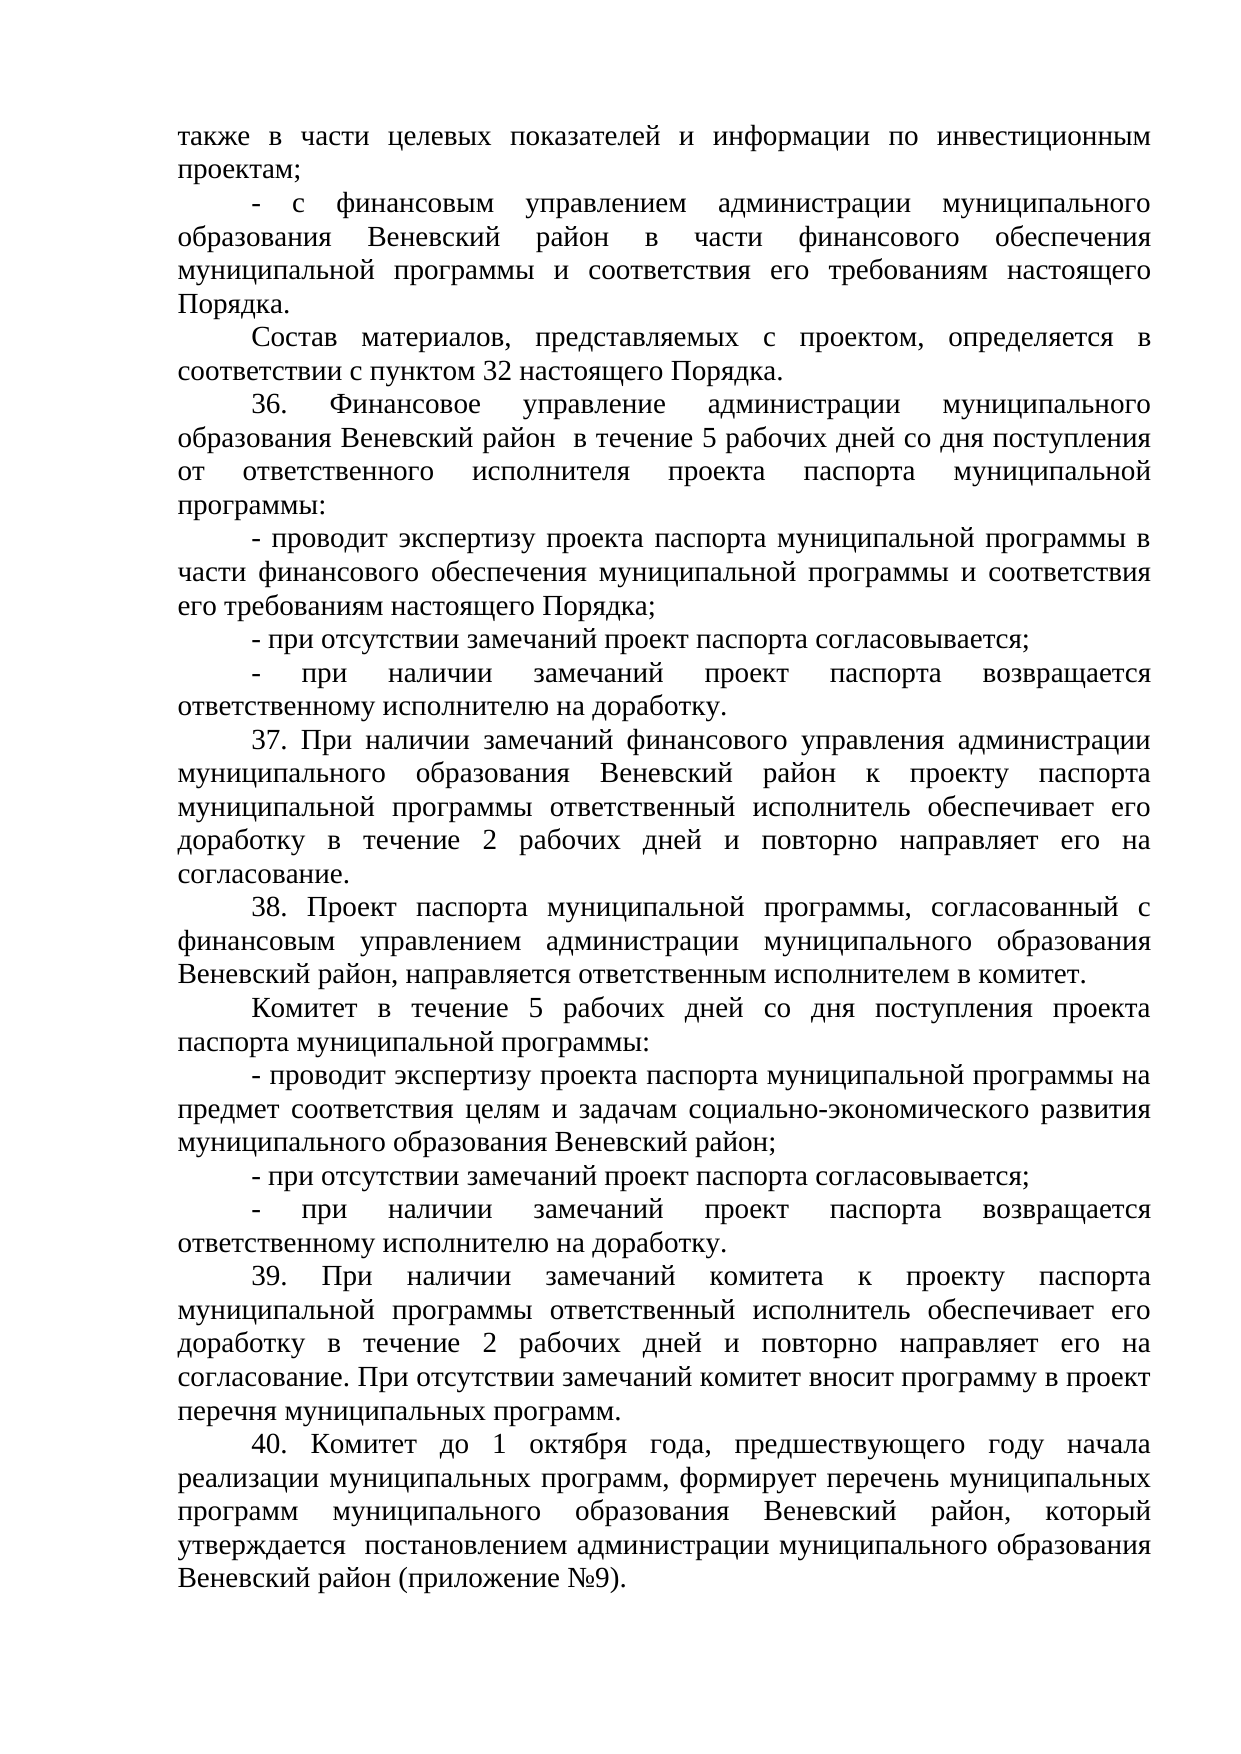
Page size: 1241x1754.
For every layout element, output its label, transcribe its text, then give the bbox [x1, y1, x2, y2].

text 37. При наличии замечаний финансового управления администрации муниципального образования Веневский район к проекту паспорта муниципальной программы ответственный исполнитель обеспечивает его доработку в течение 2 рабочих дней и повторно направляет его на согласование. [177, 722, 1152, 889]
text 38. Проект паспорта муниципальной программы, согласованный с финансовым управлением администрации муниципального образования Веневский район, направляется ответственным исполнителем в комитет. [177, 889, 1152, 990]
text 36. Финансовое управление администрации муниципального образования Веневский район в течение 5 рабочих дней со дня поступления от ответственного исполнителя проекта паспорта муниципальной программы: [177, 386, 1152, 521]
text Состав материалов, представляемых с проектом, определяется в соответствии с пунктом 32 настоящего Порядка. [177, 319, 1152, 386]
text - проводит экспертизу проекта паспорта муниципальной программы в части финансового обеспечения муниципальной программы и соответствия его требованиям настоящего Порядка; [177, 521, 1152, 621]
text 40. Комитет до 1 октября года, предшествующего году начала реализации муниципальных программ, формирует перечень муниципальных программ муниципального образования Веневский район, который утверждается постановлением администрации муниципального образования Веневский район (приложение №9). [177, 1426, 1152, 1594]
text - при наличии замечаний проект паспорта возвращается ответственному исполнителю на доработку. [177, 655, 1152, 722]
text - при отсутствии замечаний проект паспорта согласовывается; [177, 1158, 1152, 1191]
text - с финансовым управлением администрации муниципального образования Веневский район в части финансового обеспечения муниципальной программы и соответствия его требованиям настоящего Порядка. [177, 185, 1152, 319]
text - при наличии замечаний проект паспорта возвращается ответственному исполнителю на доработку. [177, 1191, 1152, 1258]
text - при отсутствии замечаний проект паспорта согласовывается; [177, 621, 1152, 655]
text - проводит экспертизу проекта паспорта муниципальной программы на предмет соответствия целям и задачам социально-экономического развития муниципального образования Веневский район; [177, 1057, 1152, 1158]
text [177, 118, 1152, 185]
text Комитет в течение 5 рабочих дней со дня поступления проекта паспорта муниципальной программы: [177, 990, 1152, 1057]
text 39. При наличии замечаний комитета к проекту паспорта муниципальной программы ответственный исполнитель обеспечивает его доработку в течение 2 рабочих дней и повторно направляет его на согласование. При отсутствии замечаний комитет вносит программу в проект перечня муниципальных программ. [177, 1258, 1152, 1426]
